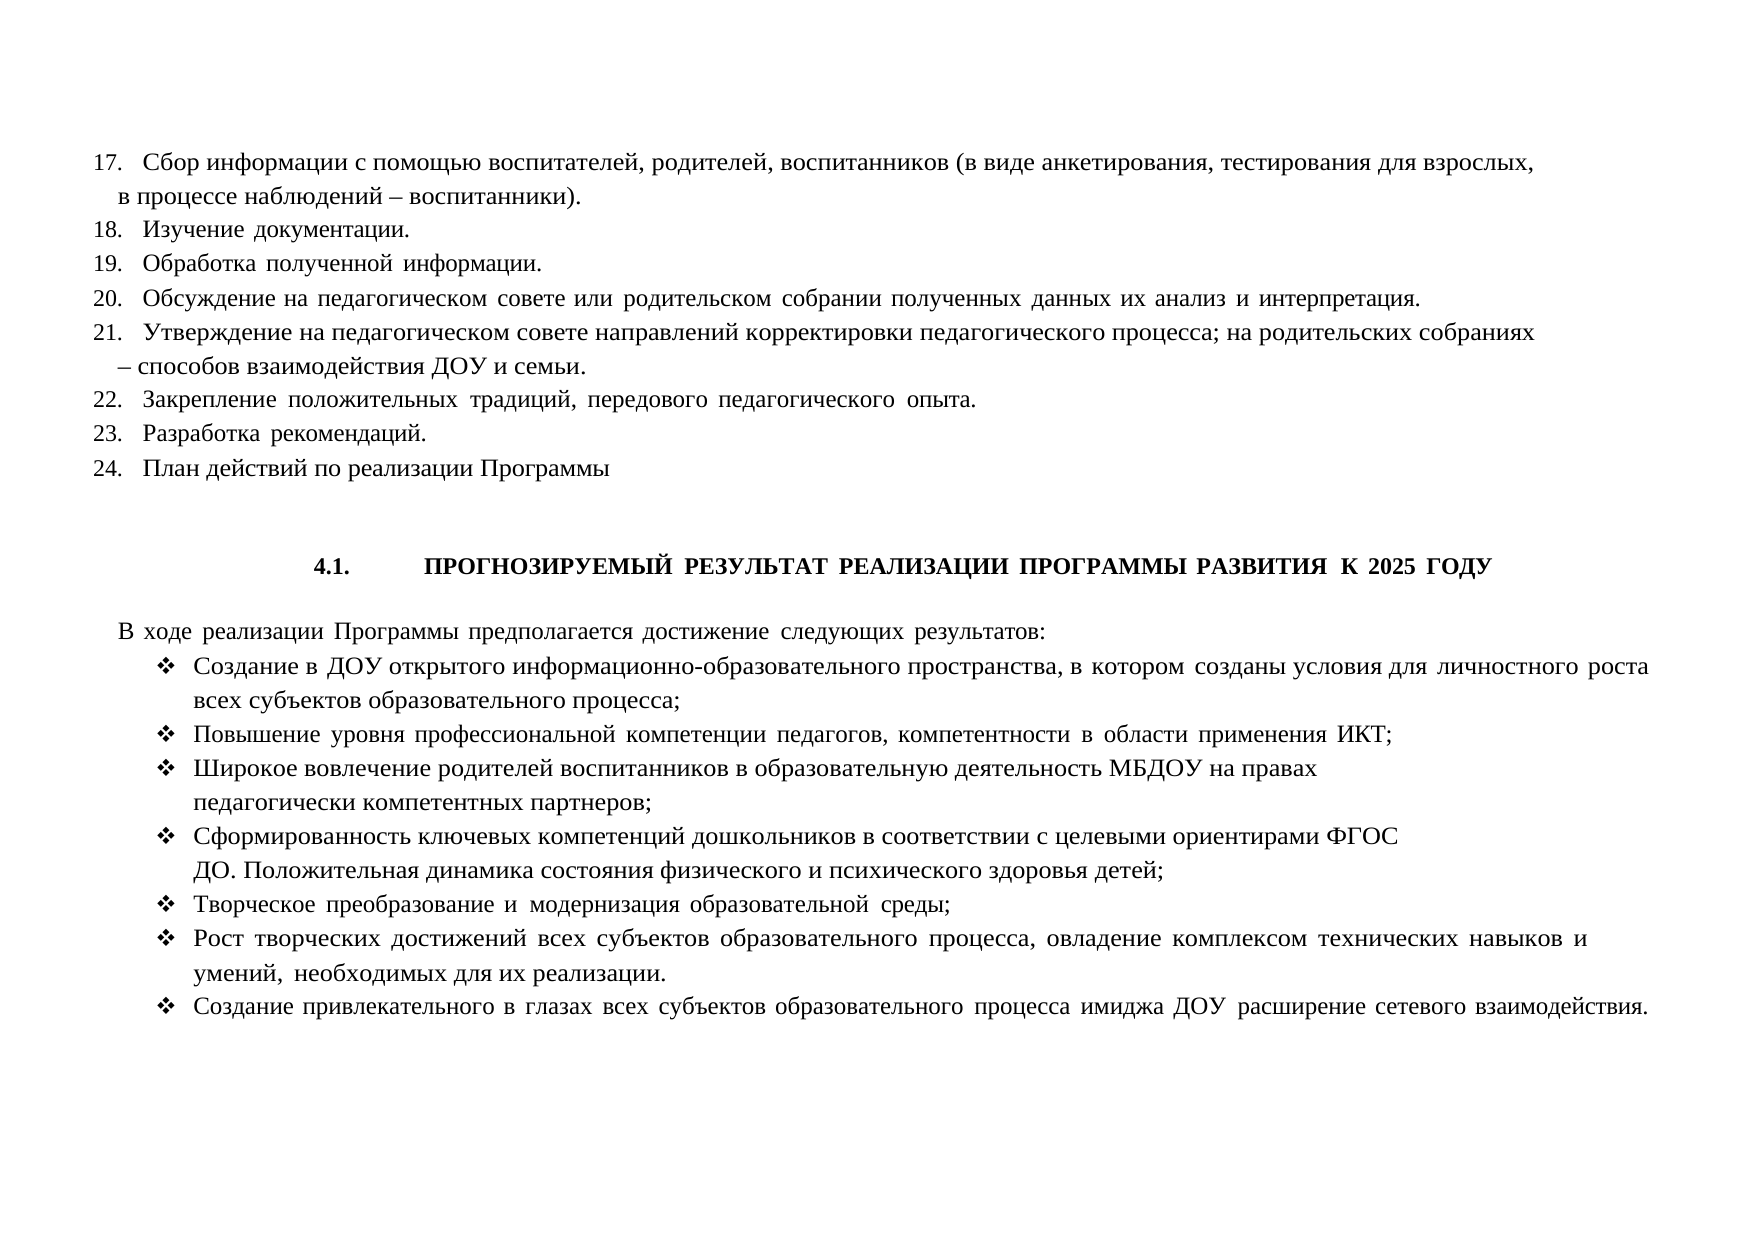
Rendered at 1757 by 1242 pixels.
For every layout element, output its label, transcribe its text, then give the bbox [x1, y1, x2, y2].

list Сформированность ключевых компетенций дошкольников в соответствии с целевыми ориентирами ФГОС ДО. Положительная динамика состояния физического и психического здоровья детей; [155, 821, 1438, 884]
list Создание привлекательного в глазах всех субъектов образовательного процесса имиджа ДОУ расширение сетевого взаимодействия. [155, 993, 1710, 1020]
list Творческое преобразование и модернизация образовательной среды; [155, 890, 1710, 918]
list Создание в ДОУ открытого информационно-образовательного пространства, в котором созданы условия для личностного роста всех субъектов образовательного процесса; [155, 651, 1651, 714]
list Рост творческих достижений всех субъектов образовательного процесса, овладение комплексом технических навыков и умений, необходимых для их реализации. [155, 923, 1592, 987]
list Изучение документации. [93, 216, 1710, 243]
list Повышение уровня профессиональной компетенции педагогов, компетентности в области применения ИКТ; [155, 720, 1710, 748]
list Широкое вовлечение родителей воспитанников в образовательную деятельность МБДОУ на правах педагогически компетентных партнеров; [155, 753, 1475, 815]
list Обсуждение на педагогическом совете или родительском собрании полученных данных их анализ и интерпретация. [93, 283, 1710, 312]
list Закрепление положительных традиций, передового педагогического опыта. [93, 385, 1710, 413]
list План действий по реализации Программы [93, 453, 1710, 481]
text В ходе реализации Программы предполагается достижение следующих результатов: [118, 616, 1710, 645]
list Разработка рекомендаций. [93, 418, 1710, 447]
list Сбор информации с помощью воспитателей, родителей, воспитанников (в виде анкетирования, тестирования для взрослых, в процессе наблюдений – воспитанники). [93, 147, 1543, 210]
list ПРОГНОЗИРУЕМЫЙ РЕЗУЛЬТАТ РЕАЛИЗАЦИИ ПРОГРАММЫ РАЗВИТИЯ К 2025 ГОДУ [314, 552, 1710, 580]
list Обработка полученной информации. [93, 248, 1710, 277]
